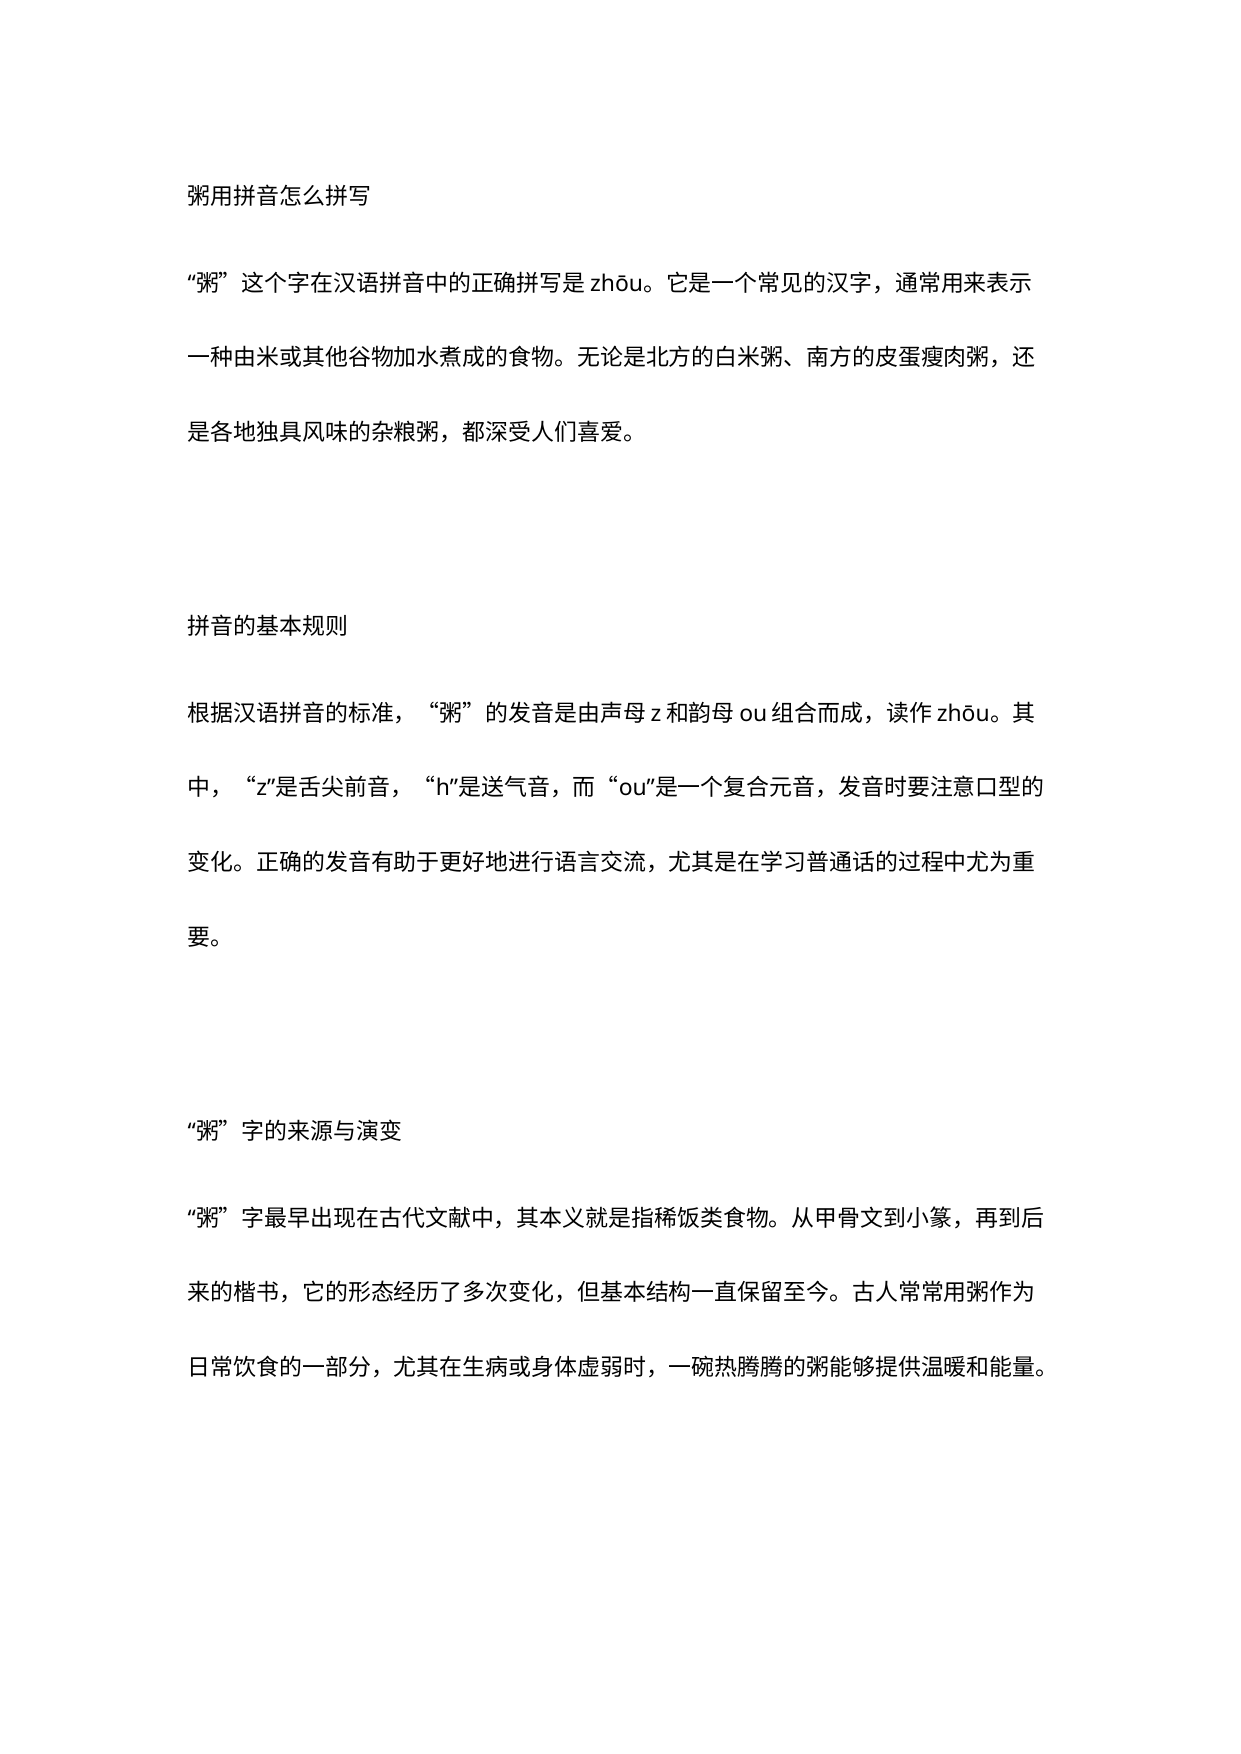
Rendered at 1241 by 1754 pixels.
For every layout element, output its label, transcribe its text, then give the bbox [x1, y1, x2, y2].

text 拼音的基本规则 [187, 592, 1053, 657]
text “粥”字最早出现在古代文献中，其本义就是指稀饭类食物。从甲骨文到小篆，再到后来的楷书，它的形态经历了多次变化，但基本结构一直保留至今。古人常常用粥作为日常饮食的一部分，尤其在生病或身体虚弱时，一碗热腾腾的粥能够提供温暖和能量。 [187, 1184, 1053, 1398]
text “粥”这个字在汉语拼音中的正确拼写是zhōu。它是一个常见的汉字，通常用来表示一种由米或其他谷物加水煮成的食物。无论是北方的白米粥、南方的皮蛋瘦肉粥，还是各地独具风味的杂粮粥，都深受人们喜爱。 [187, 248, 1053, 463]
text “粥”字的来源与演变 [187, 1097, 1053, 1162]
text 根据汉语拼音的标准，“粥”的发音是由声母z和韵母ou组合而成，读作zhōu。其中，“z”是舌尖前音，“h”是送气音，而“ou”是一个复合元音，发音时要注意口型的变化。正确的发音有助于更好地进行语言交流，尤其是在学习普通话的过程中尤为重要。 [187, 679, 1053, 968]
text 粥用拼音怎么拼写 [187, 162, 1053, 227]
